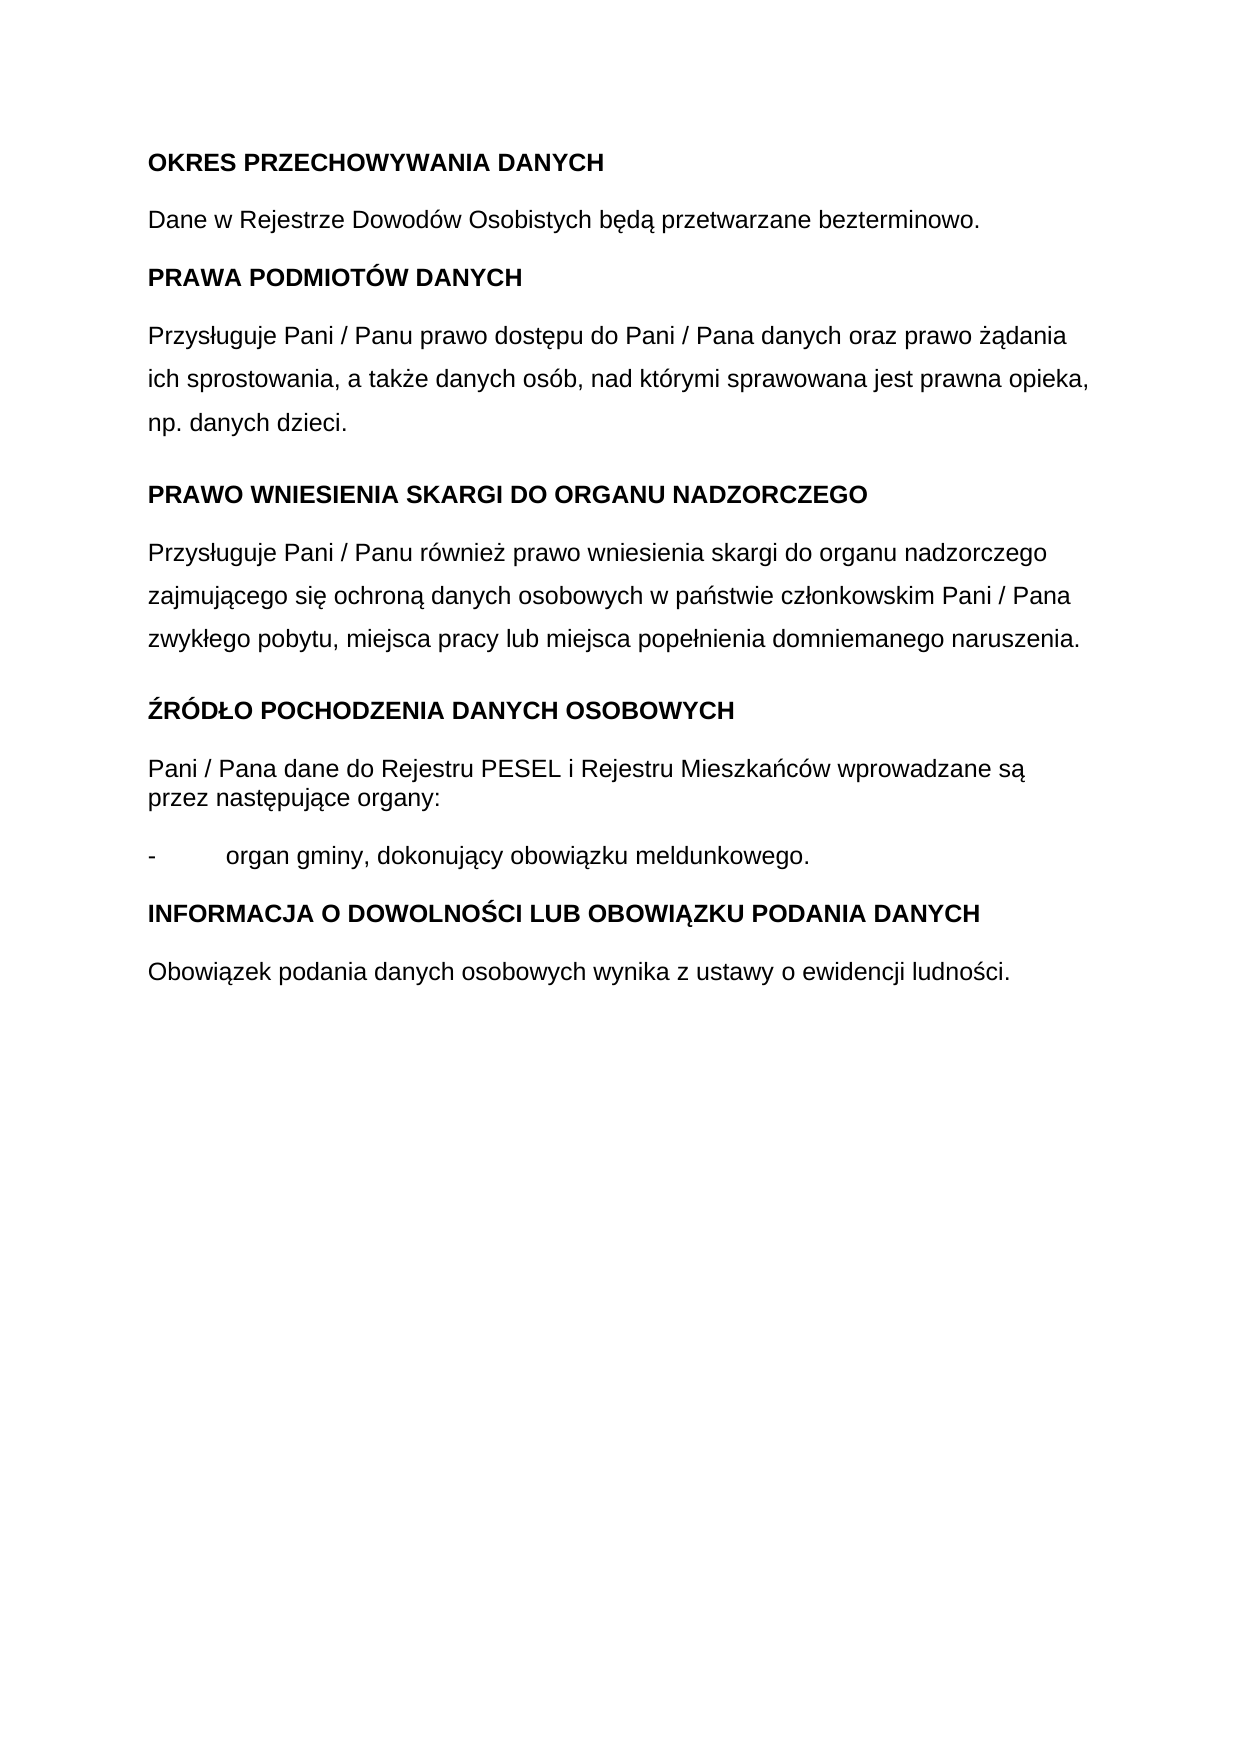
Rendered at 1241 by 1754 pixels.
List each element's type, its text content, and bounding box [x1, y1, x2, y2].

text OKRES PRZECHOWYWANIA DANYCH [148, 148, 1093, 176]
text Przysługuje Pani / Panu prawo dostępu do Pani / Pana danych oraz prawo żądania ich sprostowania, a także danych osób, nad którymi sprawowana jest prawna opieka, np. danych dzieci. [148, 321, 1093, 436]
text PRAWA PODMIOTÓW DANYCH [148, 263, 1093, 292]
text - organ gminy, dokonujący obowiązku meldunkowego. [148, 841, 1093, 870]
text Dane w Rejestrze Dowodów Osobistych będą przetwarzane bezterminowo. [148, 206, 1093, 234]
text Pani / Pana dane do Rejestru PESEL i Rejestru Mieszkańców wprowadzane są przez następujące organy: [148, 754, 1093, 812]
text PRAWO WNIESIENIA SKARGI DO ORGANU NADZORCZEGO [148, 480, 1093, 509]
text Obowiązek podania danych osobowych wynika z ustawy o ewidencji ludności. [148, 957, 1093, 986]
text ŹRÓDŁO POCHODZENIA DANYCH OSOBOWYCH [148, 696, 1093, 725]
text INFORMACJA O DOWOLNOŚCI LUB OBOWIĄZKU PODANIA DANYCH [148, 899, 1093, 928]
text Przysługuje Pani / Panu również prawo wniesienia skargi do organu nadzorczego zajmującego się ochroną danych osobowych w państwie członkowskim Pani / Pana zwykłego pobytu, miejsca pracy lub miejsca popełnienia domniemanego naruszenia. [148, 538, 1093, 653]
